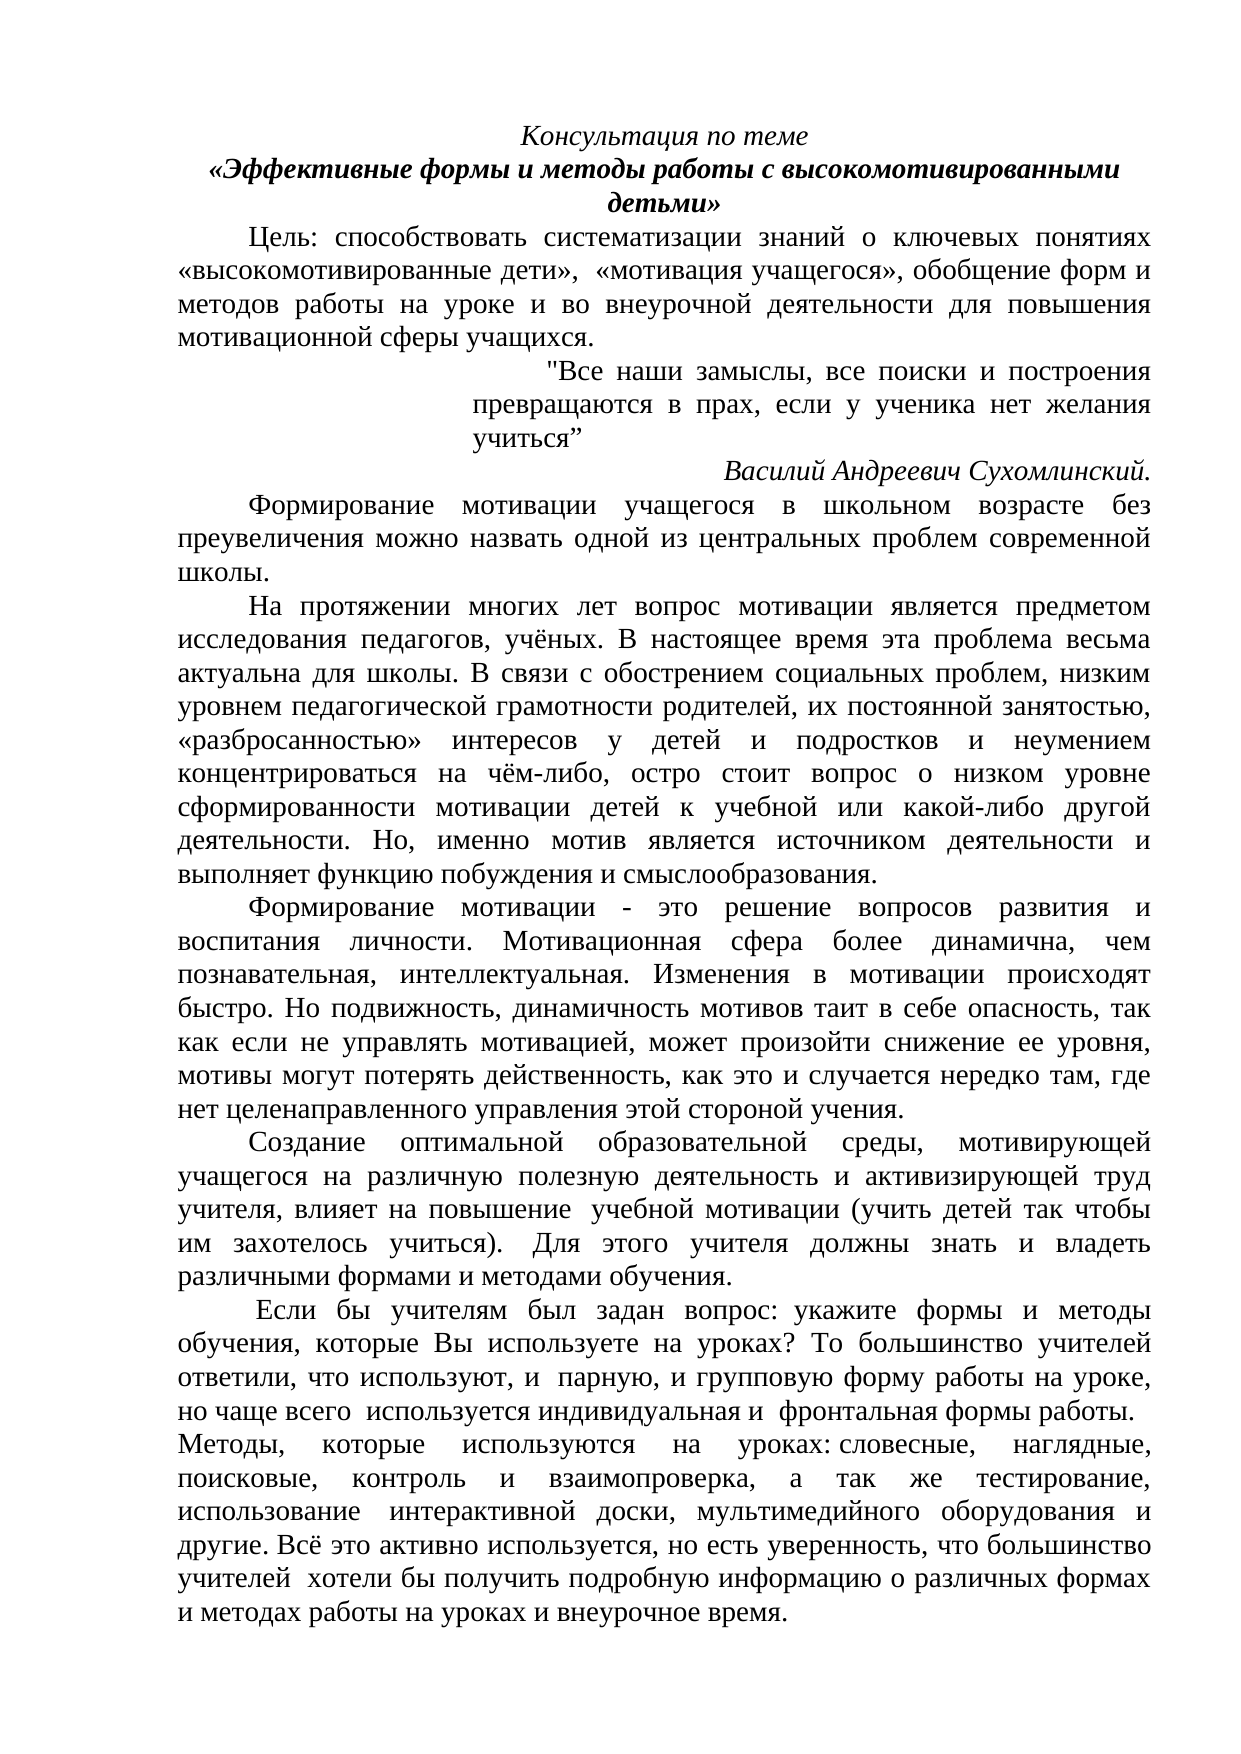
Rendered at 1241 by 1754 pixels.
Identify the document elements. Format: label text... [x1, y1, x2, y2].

text Формирование мотивации учащегося в школьном возрасте без преувеличения можно назвать одной из центральных проблем современной школы. [177, 487, 1152, 588]
text Формирование мотивации - это решение вопросов развития и воспитания личности. Мотивационная сфера более динамична, чем познавательная, интеллектуальная. Изменения в мотивации происходят быстро. Но подвижность, динамичность мотивов таит в себе опасность, так как если не управлять мотивацией, может произойти снижение ее уровня, мотивы могут потерять действенность, как это и случается нередко там, где нет целенаправленного управления этой стороной учения. [177, 889, 1152, 1124]
text Консультация по теме [177, 118, 1152, 152]
text "Все наши замыслы, все поиски и построения превращаются в прах, если у ученика нет желания учиться” [472, 353, 1152, 453]
text Василий Андреевич Сухомлинский. [177, 453, 1152, 487]
text Создание оптимальной образовательной среды, мотивирующей учащегося на различную полезную деятельность и активизирующей труд учителя, влияет на повышение учебной мотивации (учить детей так чтобы им захотелось учиться). Для этого учителя должны знать и владеть различными формами и методами обучения. [177, 1124, 1152, 1292]
text «Эффективные формы и методы работы с высокомотивированными детьми» [177, 152, 1152, 219]
text Если бы учителям был задан вопрос: укажите формы и методы обучения, которые Вы используете на уроках? То большинство учителей ответили, что используют, и парную, и групповую форму работы на уроке, но чаще всего используется индивидуальная и фронтальная формы работы. Методы, которые используются на уроках: словесные, наглядные, поисковые, контроль и взаимопроверка, а так же тестирование, использование интерактивной доски, мультимедийного оборудования и другие. Всё это активно используется, но есть уверенность, что большинство учителей хотели бы получить подробную информацию о различных формах и методах работы на уроках и внеурочное время. [177, 1292, 1152, 1627]
text Цель: способствовать систематизации знаний о ключевых понятиях «высокомотивированные дети», «мотивация учащегося», обобщение форм и методов работы на уроке и во внеурочной деятельности для повышения мотивационной сферы учащихся. [177, 219, 1152, 353]
text На протяжении многих лет вопрос мотивации является предметом исследования педагогов, учёных. В настоящее время эта проблема весьма актуальна для школы. В связи с обострением социальных проблем, низким уровнем педагогической грамотности родителей, их постоянной занятостью, «разбросанностью» интересов у детей и подростков и неумением концентрироваться на чём-либо, остро стоит вопрос о низком уровне сформированности мотивации детей к учебной или какой-либо другой деятельности. Но, именно мотив является источником деятельности и выполняет функцию побуждения и смыслообразования. [177, 588, 1152, 889]
